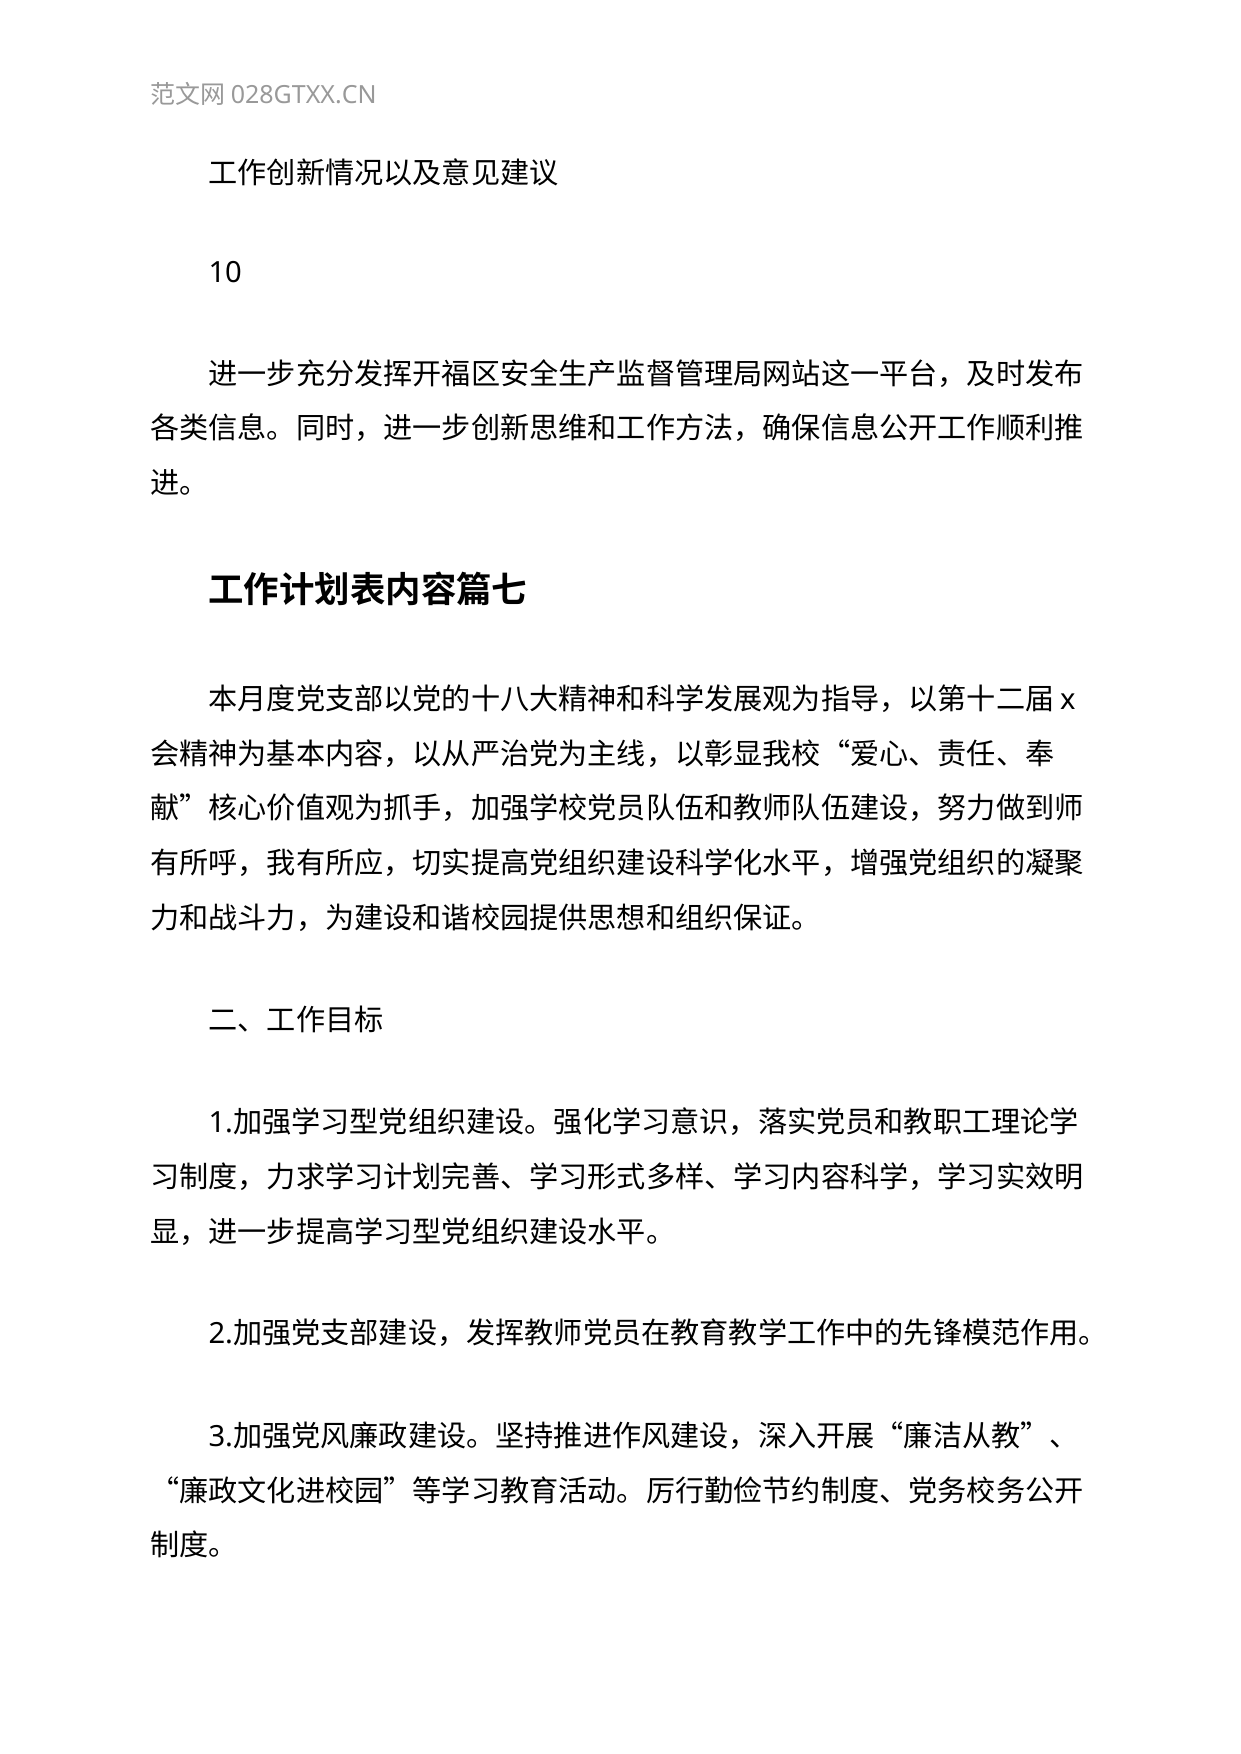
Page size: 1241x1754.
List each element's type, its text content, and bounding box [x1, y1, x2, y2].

text 二、工作目标 [150, 997, 1090, 1039]
text 2.加强党支部建设，发挥教师党员在教育教学工作中的先锋模范作用。 [150, 1310, 1090, 1352]
text 1.加强学习型党组织建设。强化学习意识，落实党员和教职工理论学习制度，力求学习计划完善、学习形式多样、学习内容科学，学习实效明显，进一步提高学习型党组织建设水平。 [150, 1098, 1090, 1251]
text 3.加强党风廉政建设。坚持推进作风建设，深入开展“廉洁从教”、“廉政文化进校园”等学习教育活动。厉行勤俭节约制度、党务校务公开制度。 [150, 1412, 1090, 1564]
text 工作创新情况以及意见建议 [150, 150, 1090, 192]
text 本月度党支部以党的十八大精神和科学发展观为指导，以第十二届x会精神为基本内容，以从严治党为主线，以彰显我校“爱心、责任、奉献”核心价值观为抓手，加强学校党员队伍和教师队伍建设，努力做到师有所呼，我有所应，切实提高党组织建设科学化水平，增强党组织的凝聚力和战斗力，为建设和谐校园提供思想和组织保证。 [150, 675, 1090, 937]
text 工作计划表内容篇七 [150, 562, 1090, 613]
text 进一步充分发挥开福区安全生产监督管理局网站这一平台，及时发布各类信息。同时，进一步创新思维和工作方法，确保信息公开工作顺利推进。 [150, 350, 1090, 502]
text 10 [150, 252, 1090, 291]
